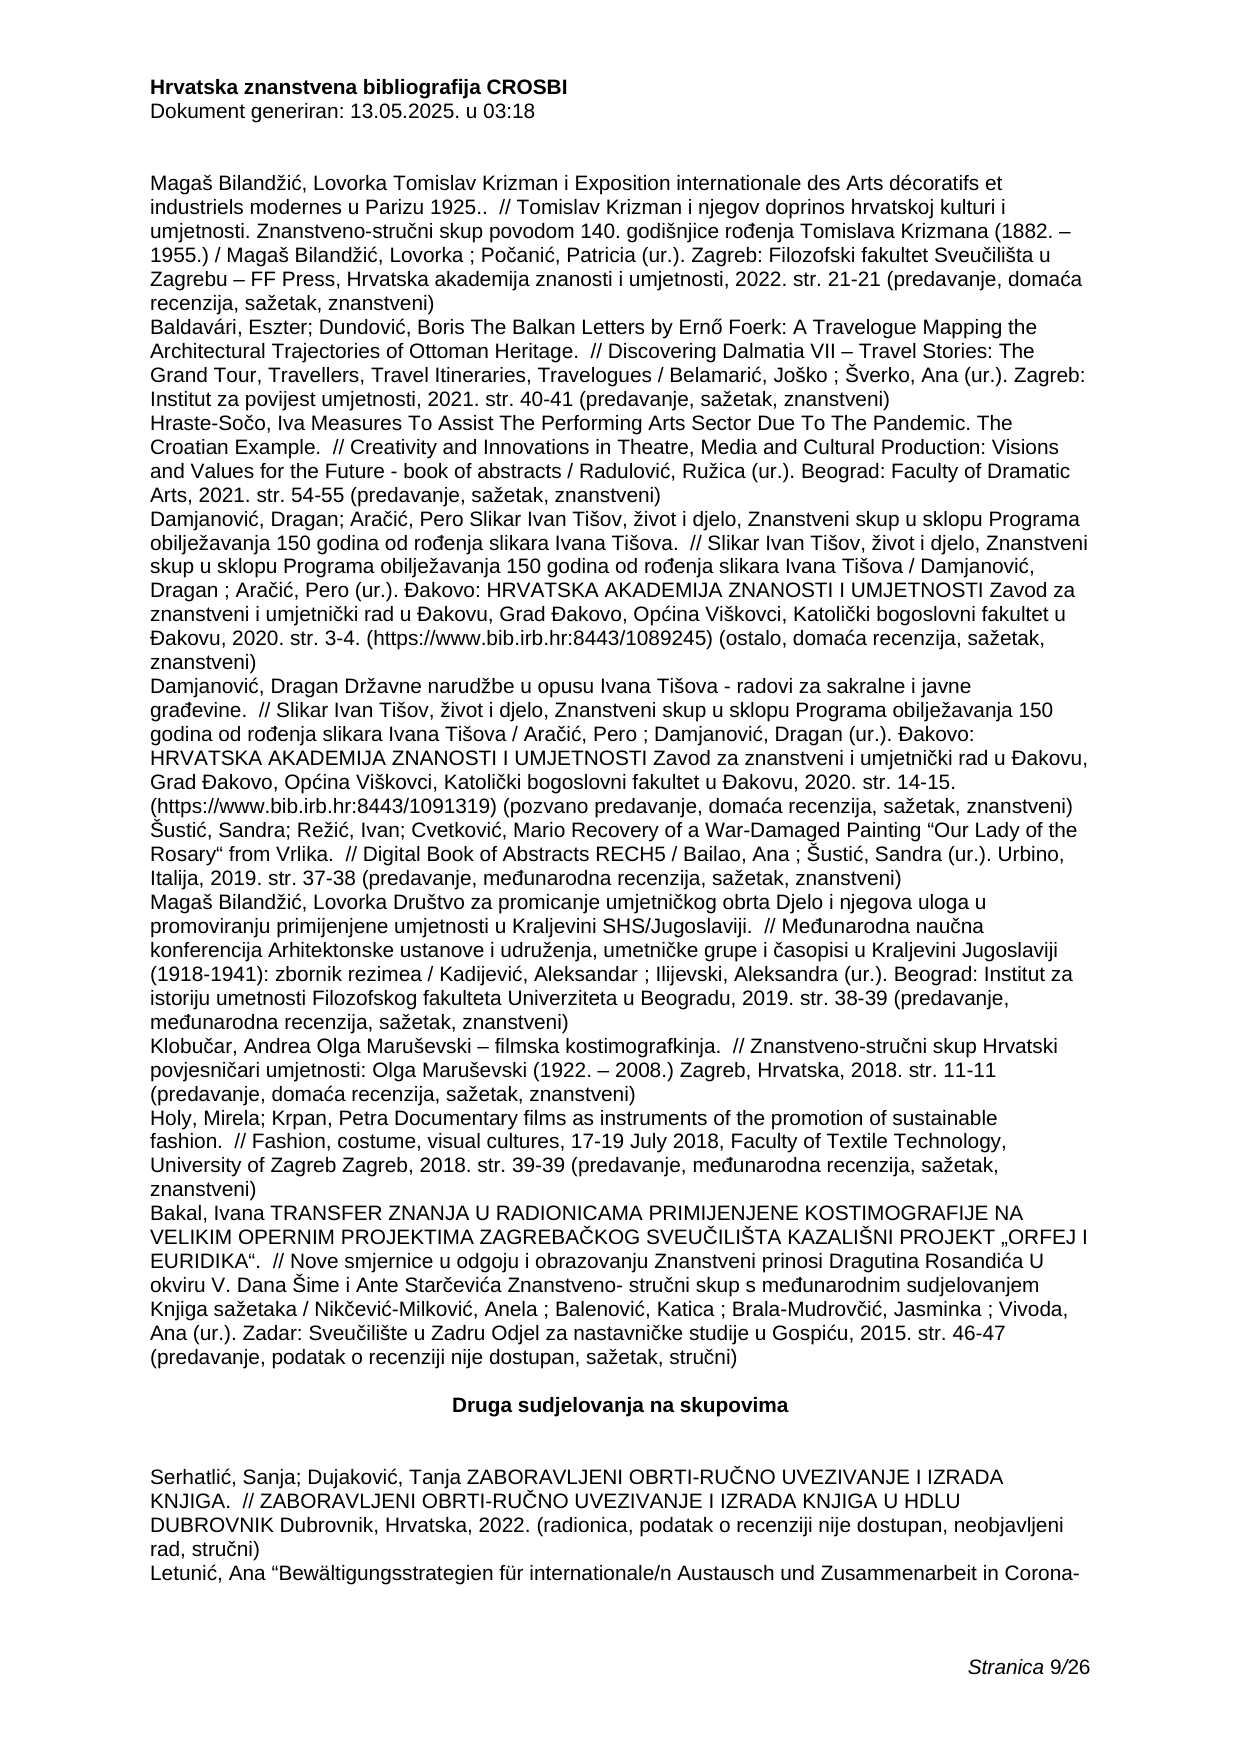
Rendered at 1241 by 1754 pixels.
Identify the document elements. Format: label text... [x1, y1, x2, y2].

text Hraste-Sočo, Iva [150, 411, 1090, 506]
text Baldavári, Eszter; Dundović, Boris [150, 315, 1090, 411]
text Bakal, Ivana [150, 1201, 1090, 1369]
text Damjanović, Dragan [150, 674, 1090, 818]
text Magaš Bilandžić, Lovorka [150, 890, 1090, 1033]
text Holy, Mirela; Krpan, Petra [150, 1105, 1090, 1201]
text Serhatlić, Sanja; Dujaković, Tanja [150, 1465, 1090, 1561]
text Letunić, Ana [150, 1561, 1090, 1584]
text Klobučar, Andrea [150, 1033, 1090, 1105]
text Šustić, Sandra; Režić, Ivan; Cvetković, Mario [150, 818, 1090, 890]
text Damjanović, Dragan; Aračić, Pero [150, 506, 1090, 674]
text Magaš Bilandžić, Lovorka [150, 171, 1090, 315]
subtitle Druga sudjelovanja na skupovima [150, 1393, 1090, 1417]
